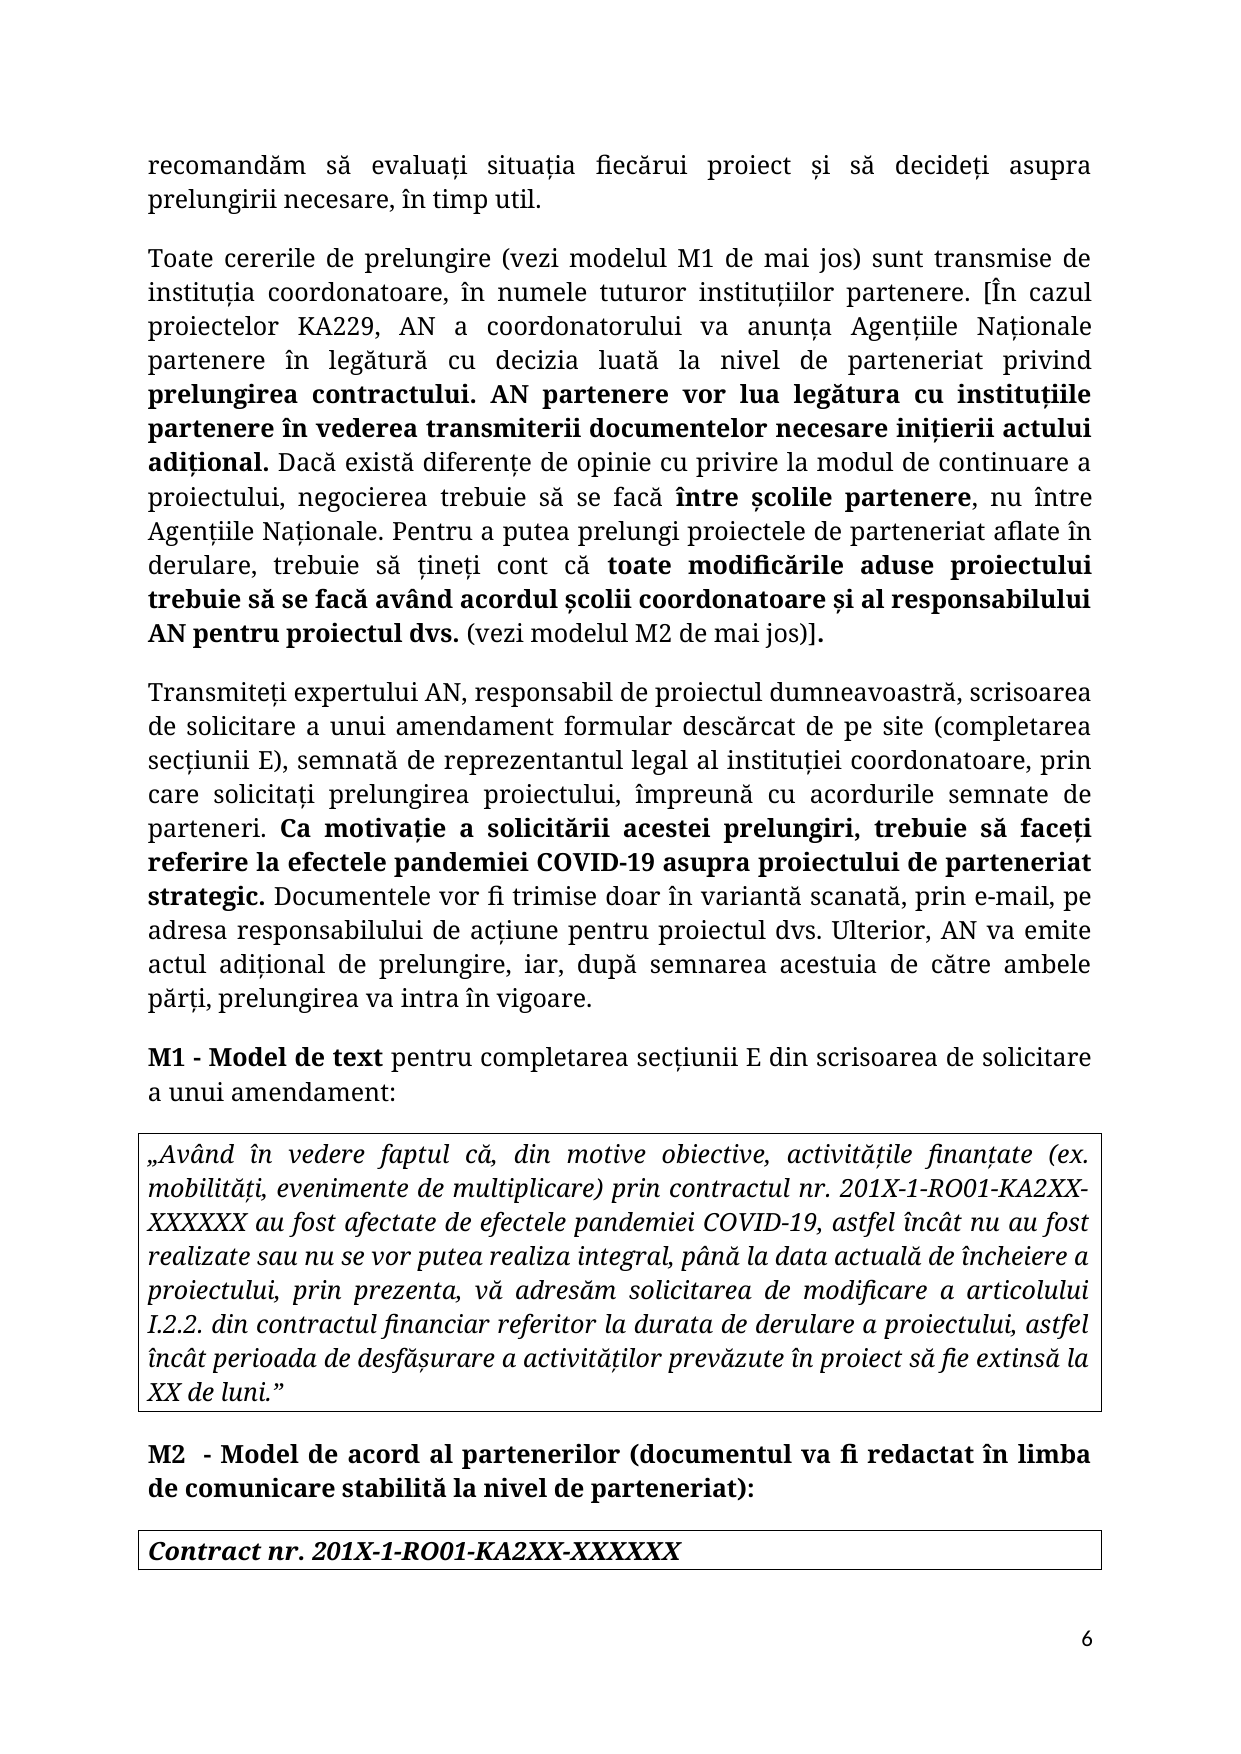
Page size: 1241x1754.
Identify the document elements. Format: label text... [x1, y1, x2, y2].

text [148, 148, 1093, 216]
text Toate cererile de prelungire (vezi modelul M1 de mai jos) sunt transmise de instituția coordonatoare, în numele tuturor instituțiilor partenere. [În cazul proiectelor KA229, AN a coordonatorului va anunța Agenţiile Naționale partenere în legătură cu decizia luată la nivel de parteneriat privind prelungirea contractului. AN partenere vor lua legătura cu instituțiile partenere în vederea transmiterii documentelor necesare inițierii actului adițional. Dacă există diferențe de opinie cu privire la modul de continuare a proiectului, negocierea trebuie să se facă între şcolile partenere, nu între Agenţiile Naționale. Pentru a putea prelungi proiectele de parteneriat aflate în derulare, trebuie să ţineți cont că toate modificările aduse proiectului trebuie să se facă având acordul școlii coordonatoare și al responsabilului AN pentru proiectul dvs. (vezi modelul M2 de mai jos)]. [148, 241, 1093, 649]
text „Având în vedere faptul că, din motive obiective, activităţile finanțate (ex. mobilități, evenimente de multiplicare) prin contractul nr. 201X-1-RO01-KA2XX-XXXXXX au fost afectate de efectele pandemiei COVID-19, astfel încât nu au fost realizate sau nu se vor putea realiza integral, până la data actuală de încheiere a proiectului, prin prezenta, vă adresăm solicitarea de modificare a articolului I.2.2. din contractul financiar referitor la durata de derulare a proiectului, astfel încât perioada de desfășurare a activităților prevăzute în proiect să fie extinsă la XX de luni.” [139, 1134, 1101, 1411]
text M1 - Model de text pentru completarea secțiunii E din scrisoarea de solicitare a unui amendament: [148, 1040, 1093, 1108]
text M2 - Model de acord al partenerilor (documentul va fi redactat în limba de comunicare stabilită la nivel de parteneriat): [148, 1437, 1093, 1505]
text Transmiteţi expertului AN, responsabil de proiectul dumneavoastră, scrisoarea de solicitare a unui amendament formular descărcat de pe site (completarea secțiunii E), semnată de reprezentantul legal al instituției coordonatoare, prin care solicitați prelungirea proiectului, împreună cu acordurile semnate de parteneri. Ca motivație a solicitării acestei prelungiri, trebuie să faceți referire la efectele pandemiei COVID-19 asupra proiectului de parteneriat strategic. Documentele vor fi trimise doar în variantă scanată, prin e-mail, pe adresa responsabilului de acţiune pentru proiectul dvs. Ulterior, AN va emite actul adițional de prelungire, iar, după semnarea acestuia de către ambele părți, prelungirea va intra în vigoare. [148, 674, 1093, 1015]
text Contract nr. 201X-1-RO01-KA2XX-XXXXXX [139, 1531, 1101, 1569]
